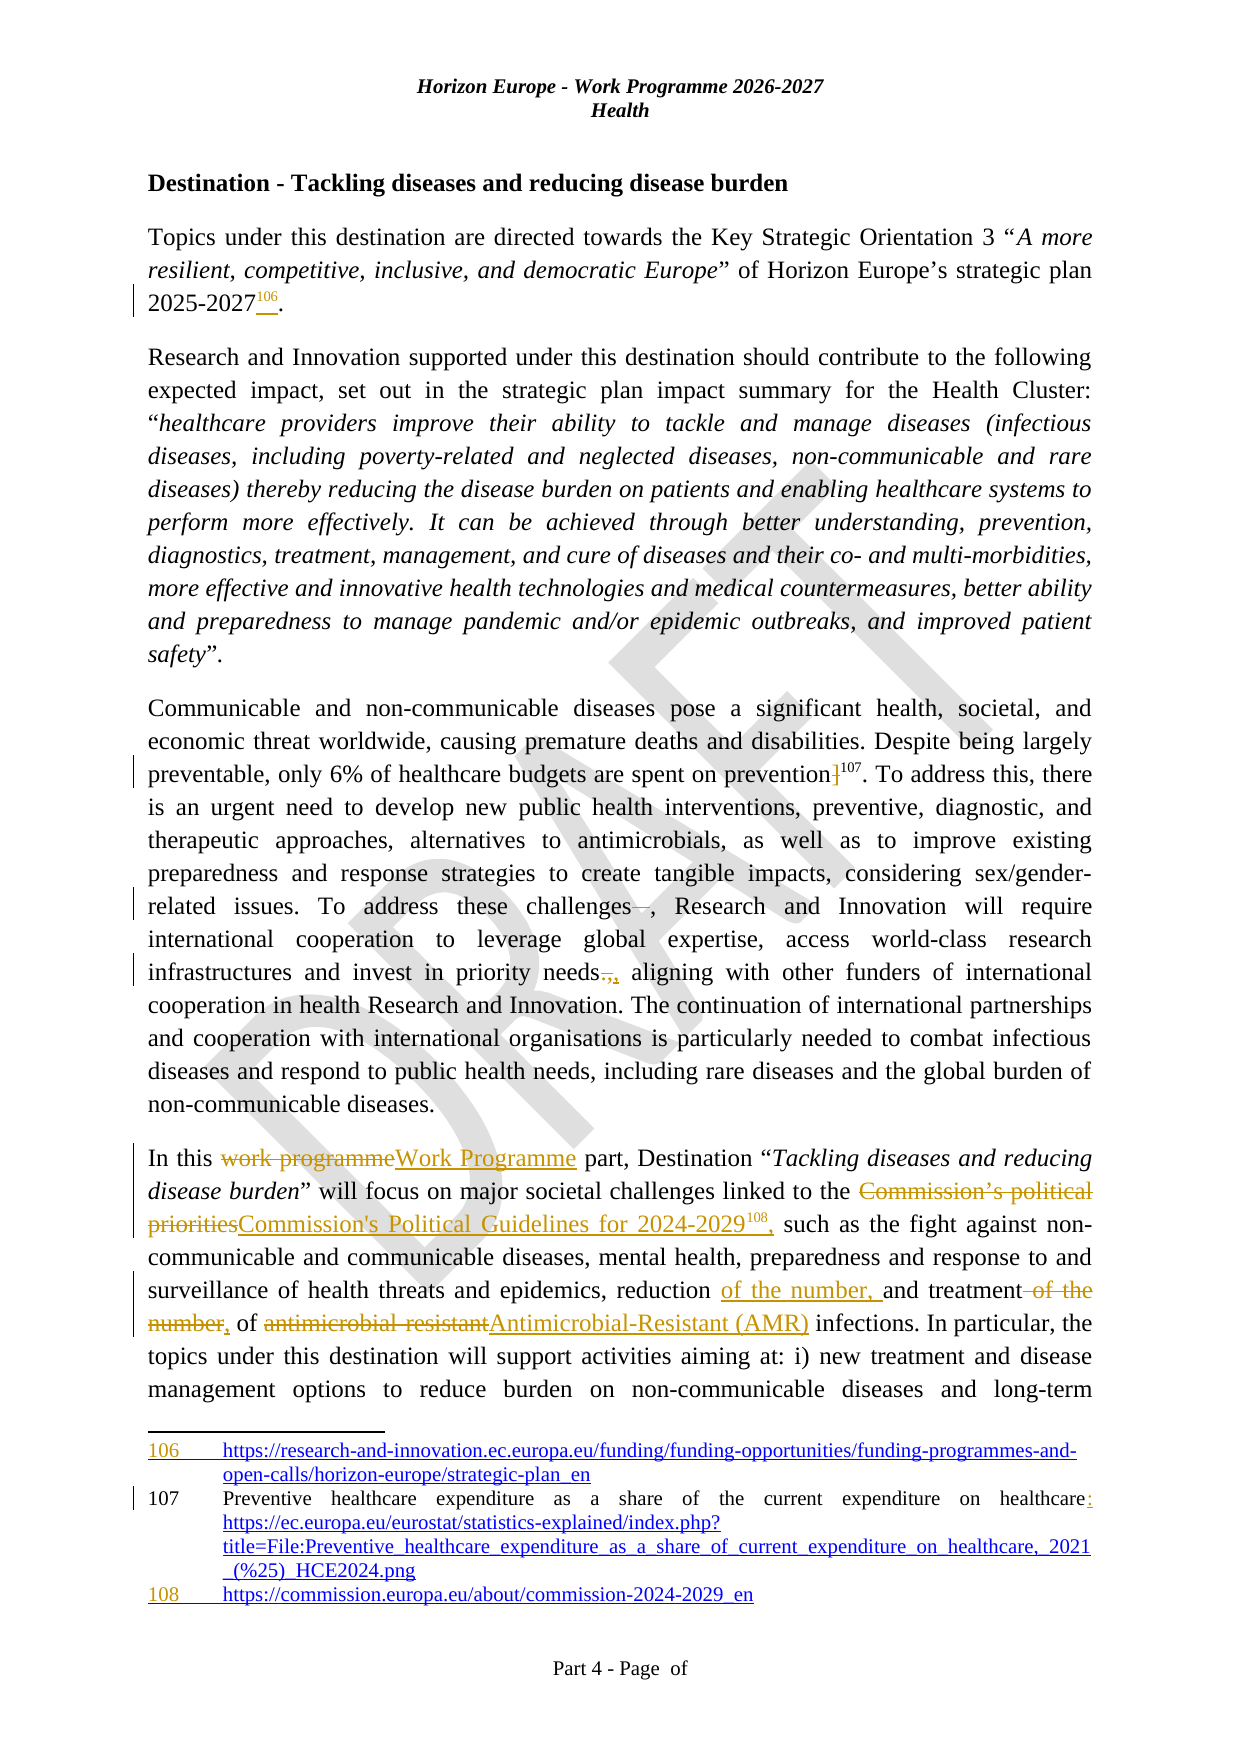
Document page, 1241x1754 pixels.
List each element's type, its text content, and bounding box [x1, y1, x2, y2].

text Research and Innovation supported under this destination should contribute to the following expected impact, set out in the strategic plan impact summary for the Health Cluster: “healthcare providers improve their ability to tackle and manage diseases (infectious diseases, including poverty-related and neglected diseases, non-communicable and rare diseases) thereby reducing the disease burden on patients and enabling healthcare systems to perform more effectively. It can be achieved through better understanding, prevention, diagnostics, treatment, management, and cure of diseases and their co- and multi-morbidities, more effective and innovative health technologies and medical countermeasures, better ability and preparedness to manage pandemic and/or epidemic outbreaks, and improved patient safety”. [148, 342, 1093, 668]
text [148, 1143, 1093, 1403]
subtitle Destination - Tackling diseases and reducing disease burden [148, 168, 1093, 197]
text Topics under this destination are directed towards the Key Strategic Orientation 3 “A more resilient, competitive, inclusive, and democratic Europe” of Horizon Europe’s strategic plan 2025-2027. [148, 222, 1093, 317]
text Communicable and non-communicable diseases pose a significant health, societal, and economic threat worldwide, causing premature deaths and disabilities. Despite being largely preventable, only 6% of healthcare budgets are spent on prevention. To address this, there is an urgent need to develop new public health interventions, preventive, diagnostic, and therapeutic approaches, alternatives to antimicrobials, as well as to improve existing preparedness and response strategies to create tangible impacts, considering sex/gender-related issues. To address these challenges, Research and Innovation will require international cooperation to leverage global expertise, access world-class research infrastructures and invest in priority needs aligning with other funders of international cooperation in health Research and Innovation. The continuation of international partnerships and cooperation with international organisations is particularly needed to combat infectious diseases and respond to public health needs, including rare diseases and the global burden of non-communicable diseases. [148, 693, 1093, 1118]
